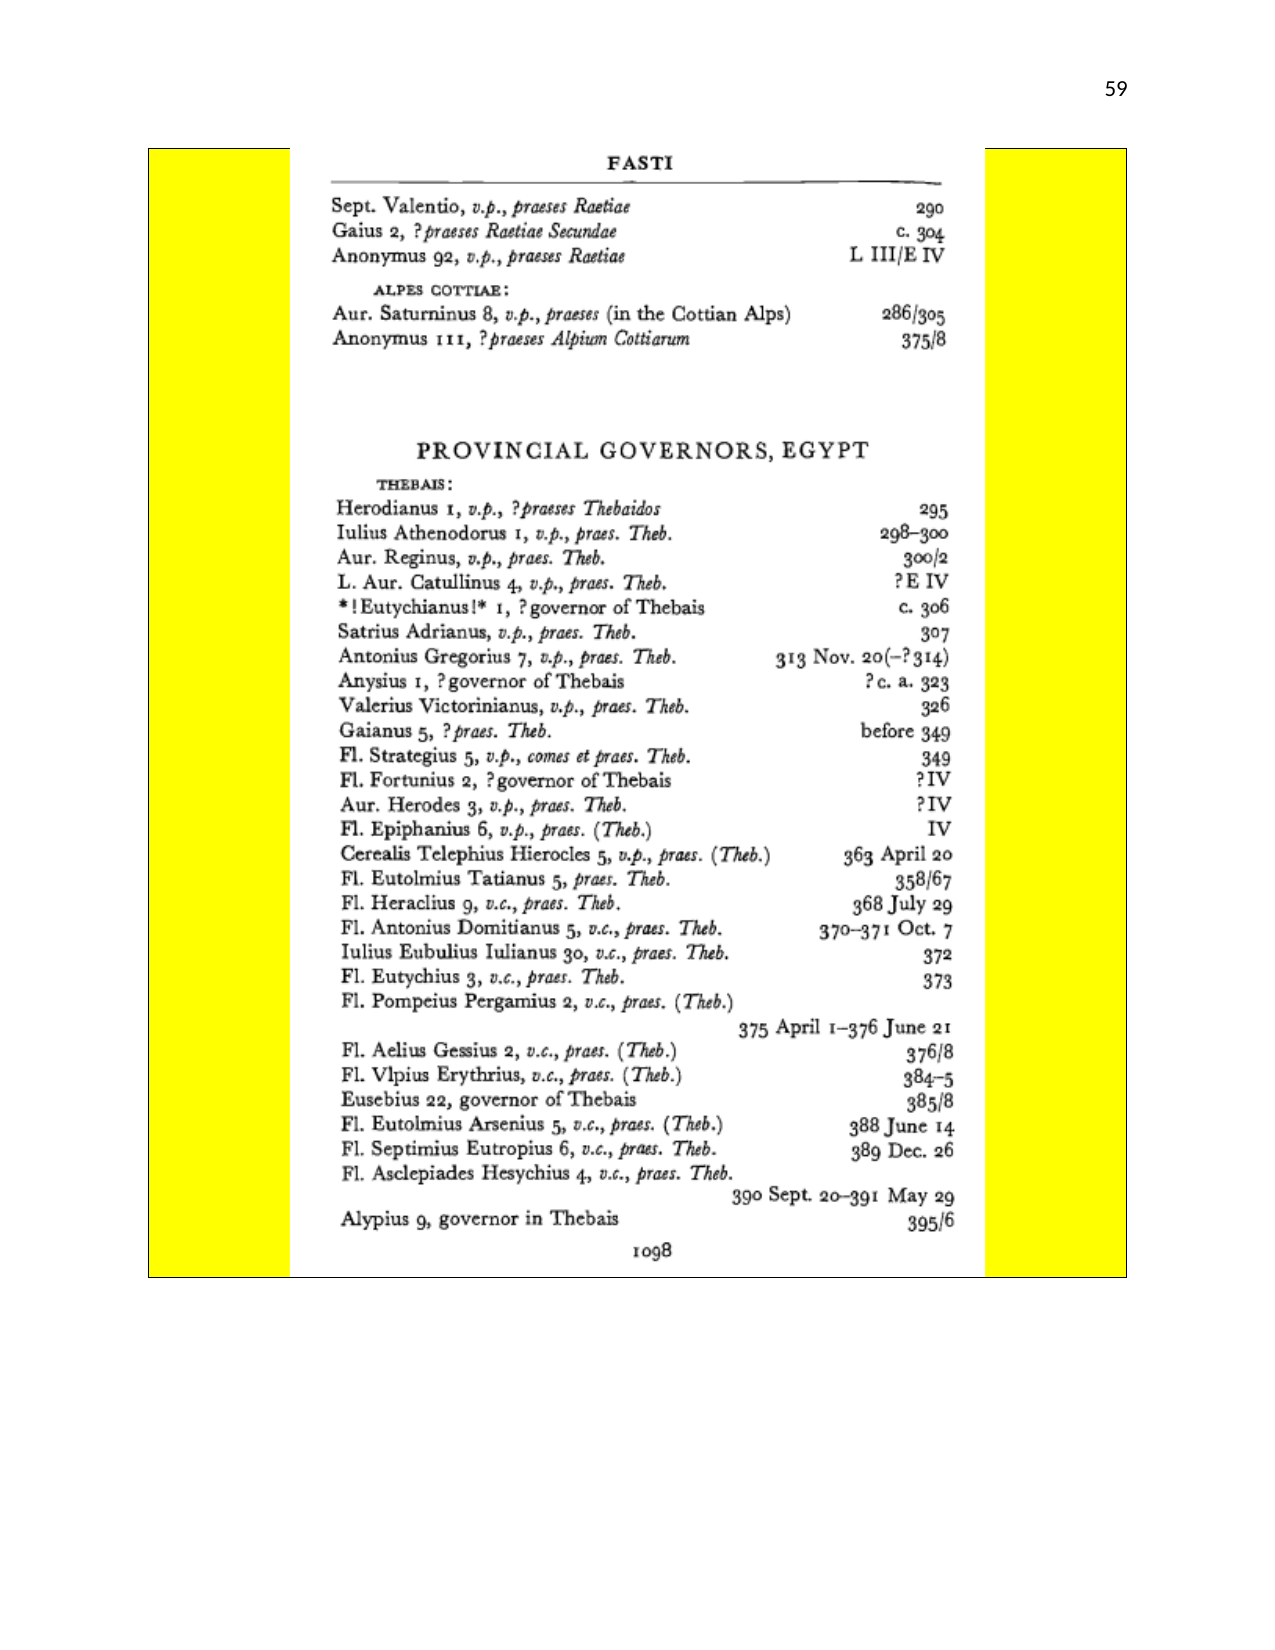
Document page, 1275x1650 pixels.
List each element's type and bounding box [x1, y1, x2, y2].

table_cell [149, 149, 289, 1277]
picture [289, 148, 986, 1277]
table_cell [986, 149, 1126, 1277]
